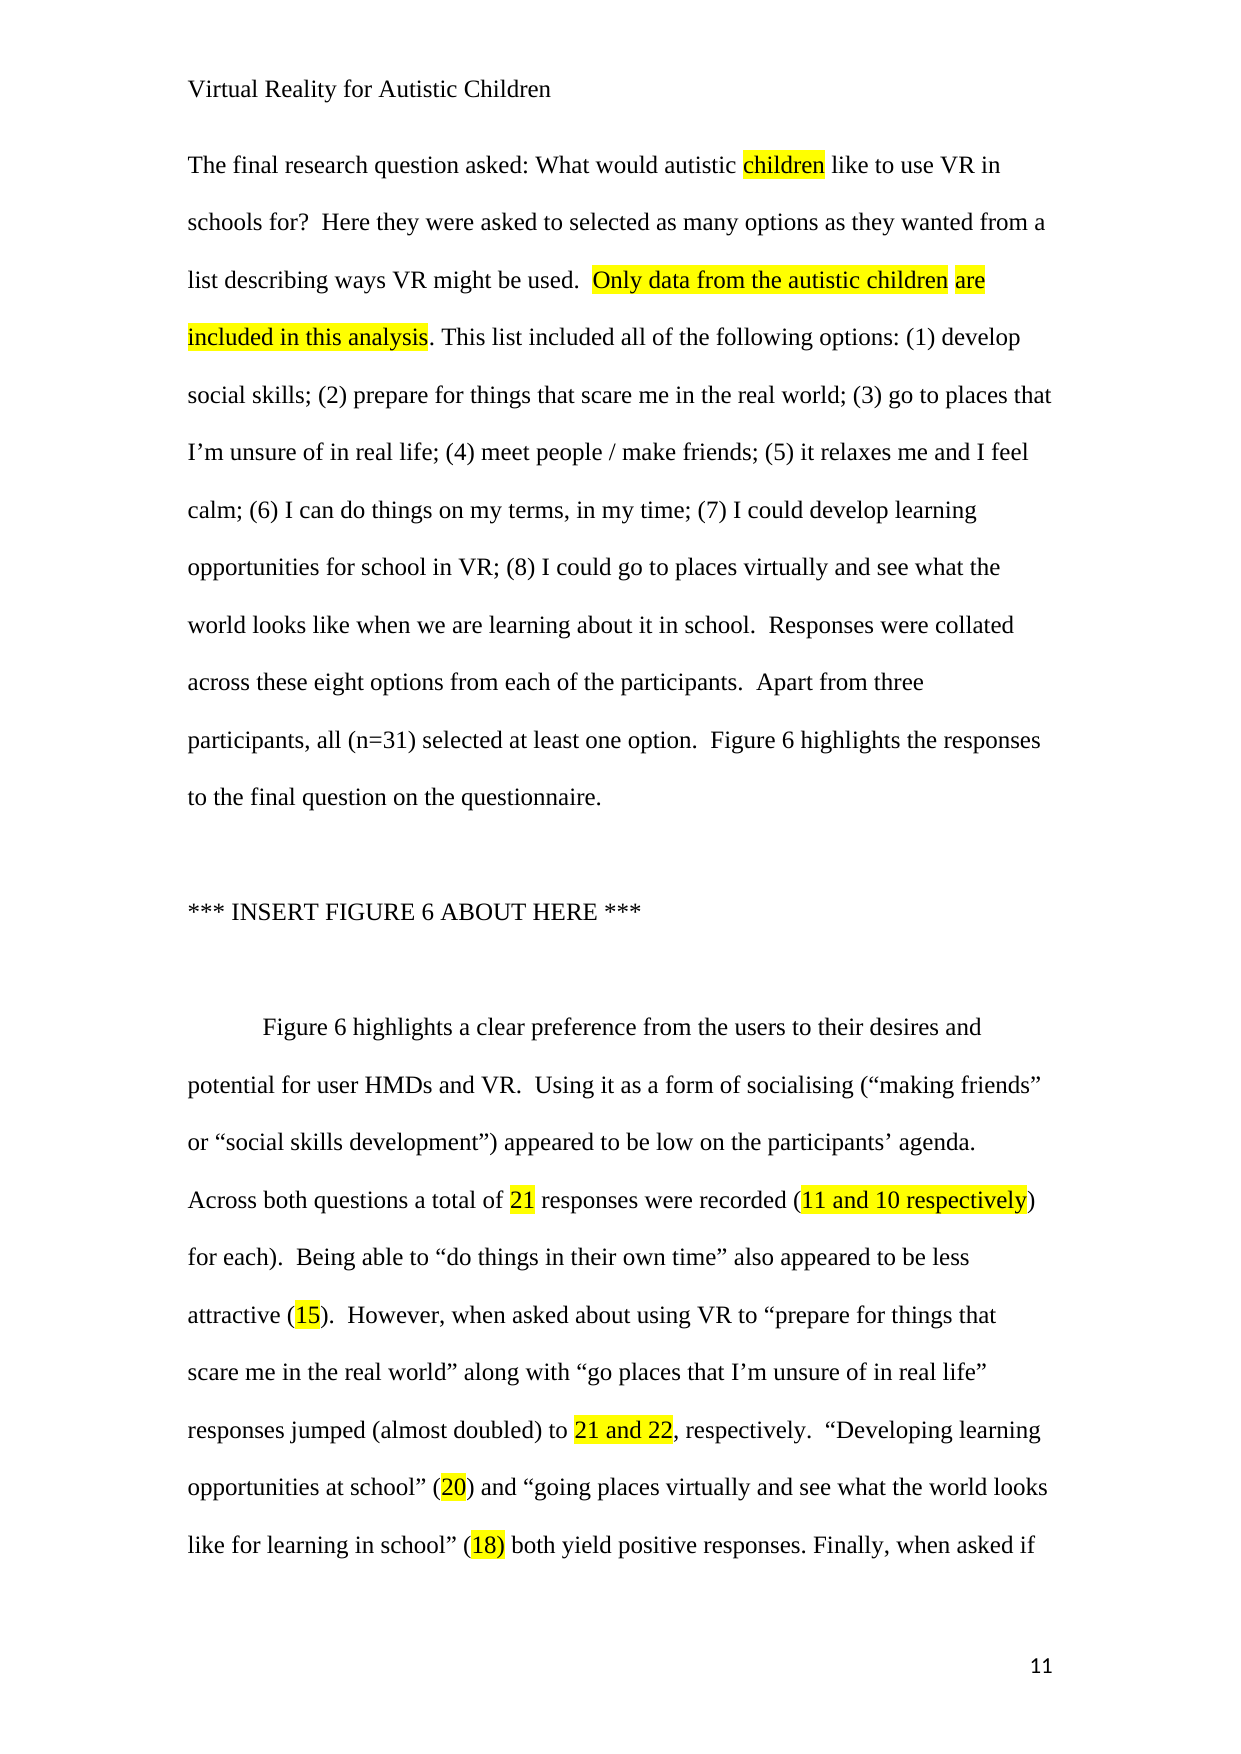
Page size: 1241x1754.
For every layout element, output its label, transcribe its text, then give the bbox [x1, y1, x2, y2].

text The final research question asked: What would autistic children like to use VR in schools for? Here they were asked to selected as many options as they wanted from a list describing ways VR might be used. Only data from the autistic children are included in this analysis. This list included all of the following options: (1) develop social skills; (2) prepare for things that scare me in the real world; (3) go to places that I’m unsure of in real life; (4) meet people / make friends; (5) it relaxes me and I feel calm; (6) I can do things on my terms, in my time; (7) I could develop learning opportunities for school in VR; (8) I could go to places virtually and see what the world looks like when we are learning about it in school. Responses were collated across these eight options from each of the participants. Apart from three participants, all (n=31) selected at least one option. Figure 6 highlights the responses to the final question on the questionnaire. [187, 150, 1053, 811]
text *** INSERT FIGURE 6 ABOUT HERE *** [187, 897, 1053, 926]
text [187, 1012, 1053, 1559]
